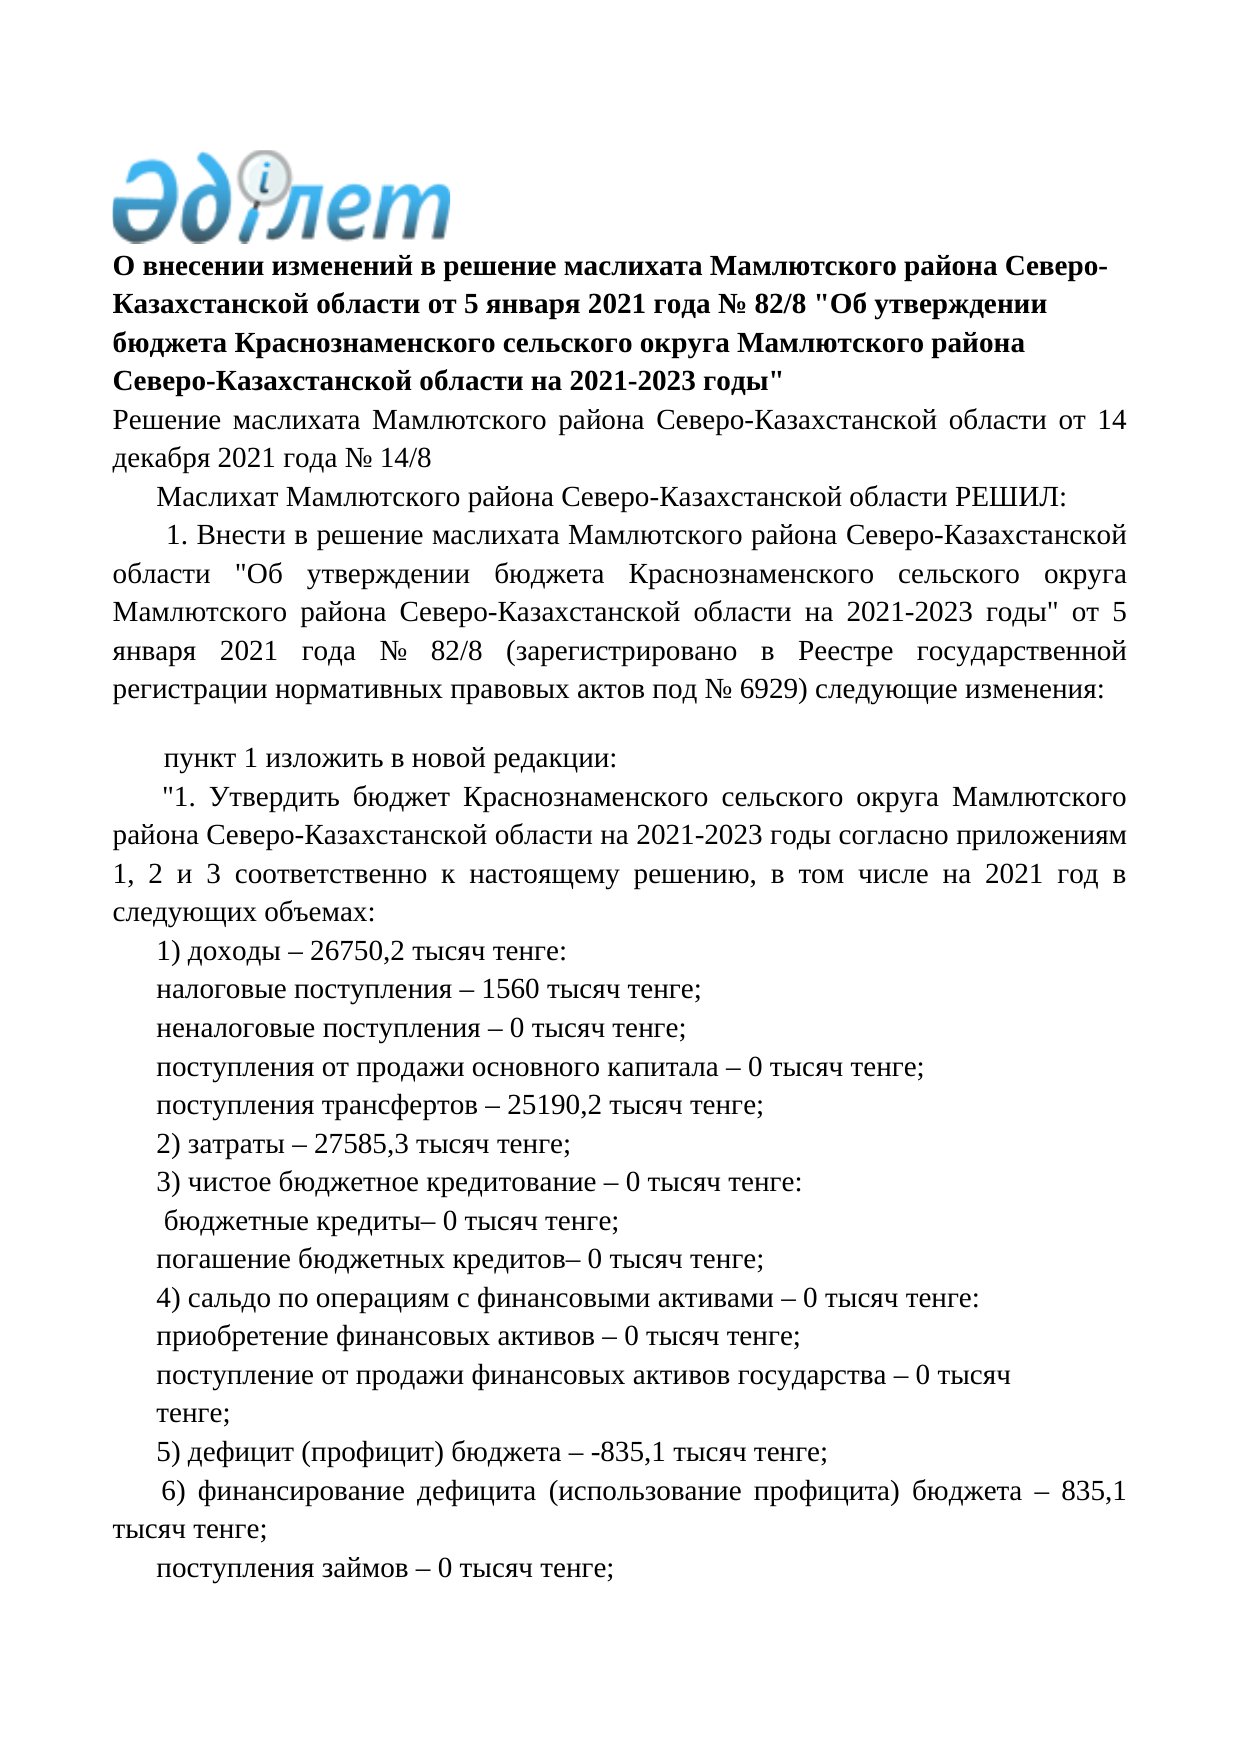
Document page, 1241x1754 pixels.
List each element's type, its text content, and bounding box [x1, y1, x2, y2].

text погашение бюджетных кредитов– 0 тысяч тенге; [112, 1241, 1128, 1275]
text 1. Внести в решение маслихата Мамлютского района Северо-Казахстанской области "Об утверждении бюджета Краснознаменского сельского округа Мамлютского района Северо-Казахстанской области на 2021-2023 годы" от 5 января 2021 года № 82/8 (зарегистрировано в Реестре государственной регистрации нормативных правовых актов под № 6929) следующие изменения: [112, 517, 1128, 705]
text О внесении изменений в решение маслихата Мамлютского района Северо-Казахстанской области от 5 января 2021 года № 82/8 "Об утверждении бюджета Краснознаменского сельского округа Мамлютского района Северо-Казахстанской области на 2021-2023 годы" [112, 248, 1128, 397]
text налоговые поступления – 1560 тысяч тенге; [112, 972, 1128, 1005]
text пункт 1 изложить в новой редакции: [112, 740, 1128, 774]
text 3) чистое бюджетное кредитование – 0 тысяч тенге: [112, 1164, 1128, 1198]
text тенге; [112, 1396, 1128, 1429]
text поступления от продажи основного капитала – 0 тысяч тенге; [112, 1049, 1128, 1082]
picture [112, 150, 451, 244]
text 2) затраты – 27585,3 тысяч тенге; [112, 1126, 1128, 1159]
text 4) сальдо по операциям с финансовыми активами – 0 тысяч тенге: [112, 1280, 1128, 1313]
text поступления трансфертов – 25190,2 тысяч тенге; [112, 1087, 1128, 1121]
text "1. Утвердить бюджет Краснознаменского сельского округа Мамлютского района Северо-Казахстанской области на 2021-2023 годы согласно приложениям 1, 2 и 3 соответственно к настоящему решению, в том числе на 2021 год в следующих объемах: [112, 779, 1128, 928]
text поступления займов – 0 тысяч тенге; [112, 1550, 1128, 1583]
text Решение маслихата Мамлютского района Северо-Казахстанской области от 14 декабря 2021 года № 14/8 [112, 402, 1128, 474]
text 1) доходы – 26750,2 тысяч тенге: [112, 933, 1128, 967]
text Маслихат Мамлютского района Северо-Казахстанской области РЕШИЛ: [112, 479, 1128, 512]
text поступление от продажи финансовых активов государства – 0 тысяч [112, 1357, 1128, 1391]
text приобретение финансовых активов – 0 тысяч тенге; [112, 1318, 1128, 1352]
text неналоговые поступления – 0 тысяч тенге; [112, 1010, 1128, 1044]
text 6) финансирование дефицита (использование профицита) бюджета – 835,1 тысяч тенге; [112, 1473, 1128, 1545]
text бюджетные кредиты– 0 тысяч тенге; [112, 1203, 1128, 1236]
text 5) дефицит (профицит) бюджета – -835,1 тысяч тенге; [112, 1434, 1128, 1468]
